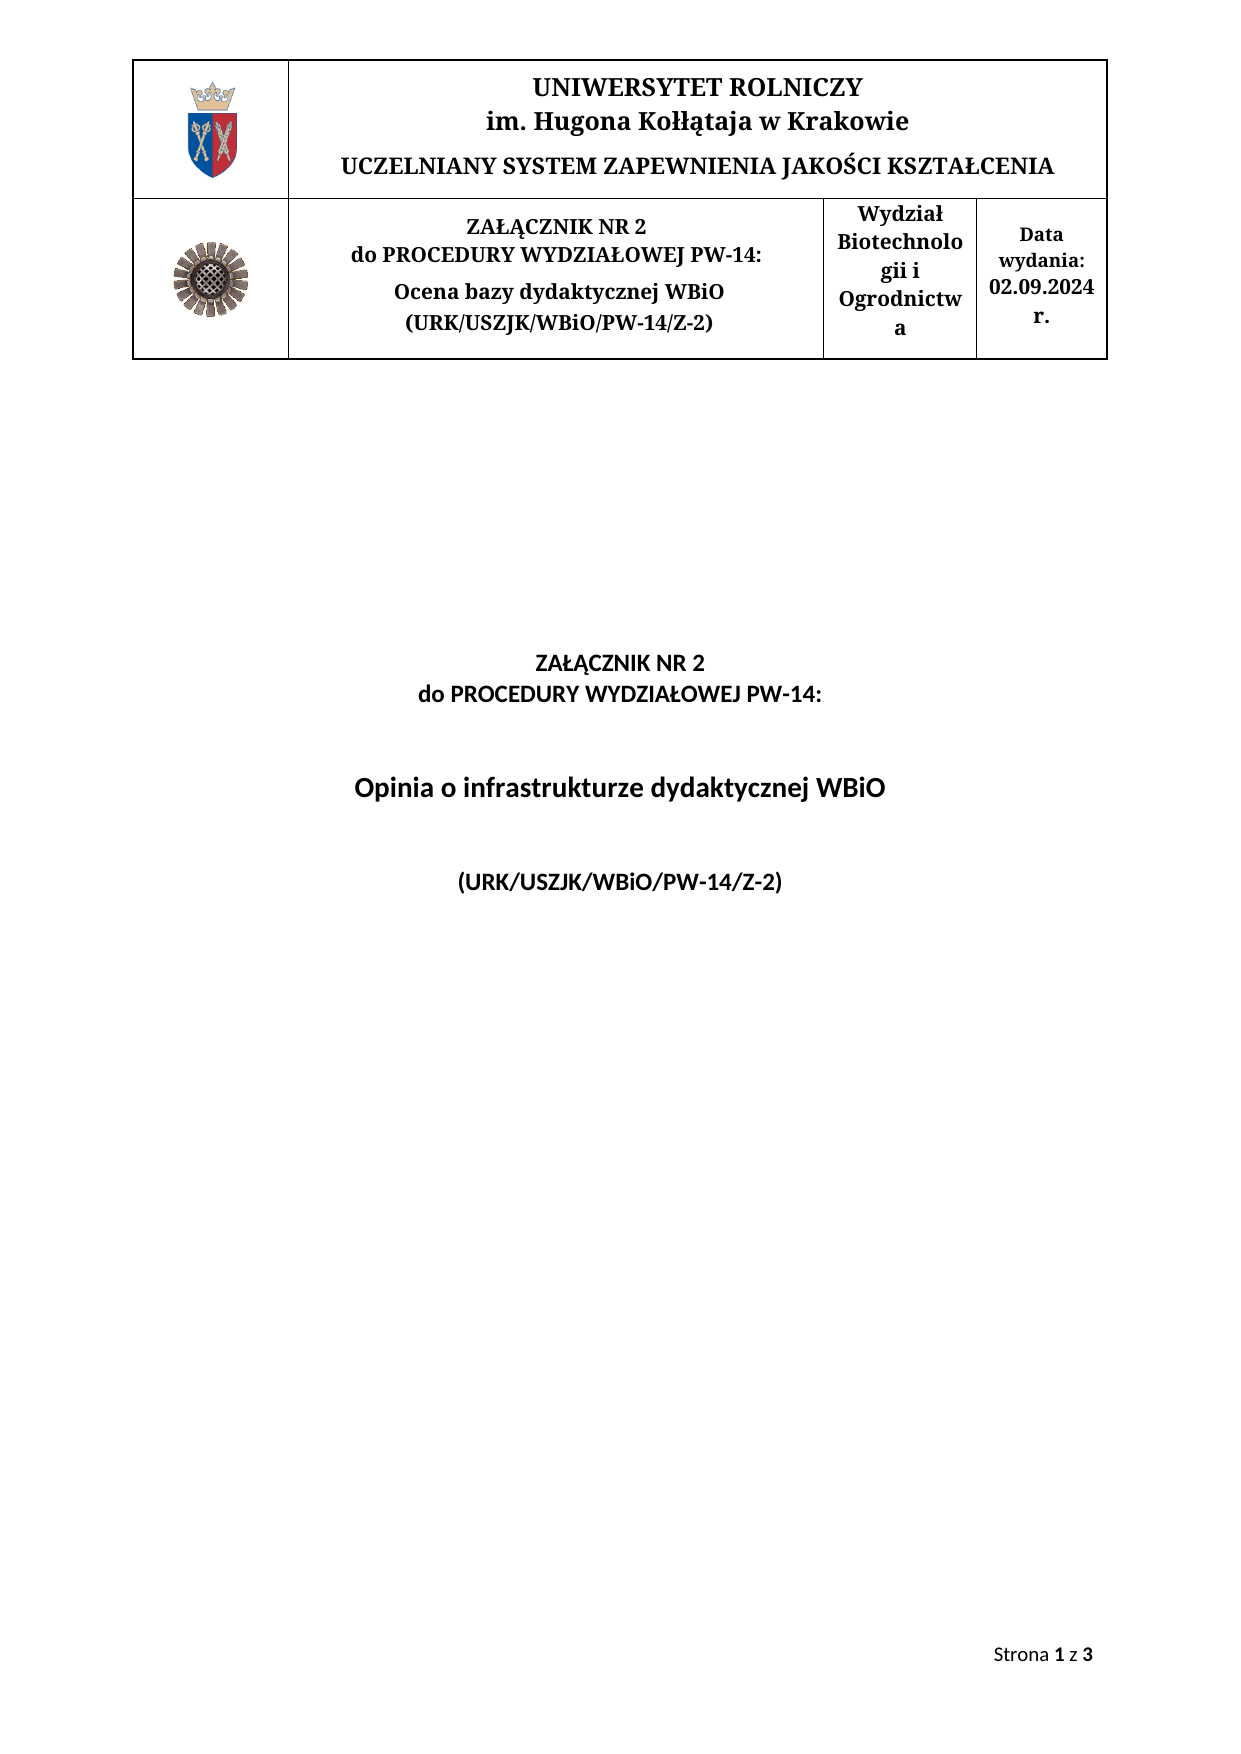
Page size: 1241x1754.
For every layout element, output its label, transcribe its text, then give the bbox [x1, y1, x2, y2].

picture [146, 234, 276, 323]
picture [179, 80, 243, 180]
text ZAŁĄCZNIK NR 2 do PROCEDURY WYDZIAŁOWEJ PW-14: [148, 647, 1092, 708]
text (URK/USZJK/WBiO/PW-14/Z-2) [148, 866, 1092, 897]
text Opinia o infrastrukturze dydaktycznej WBiO [148, 769, 1092, 805]
